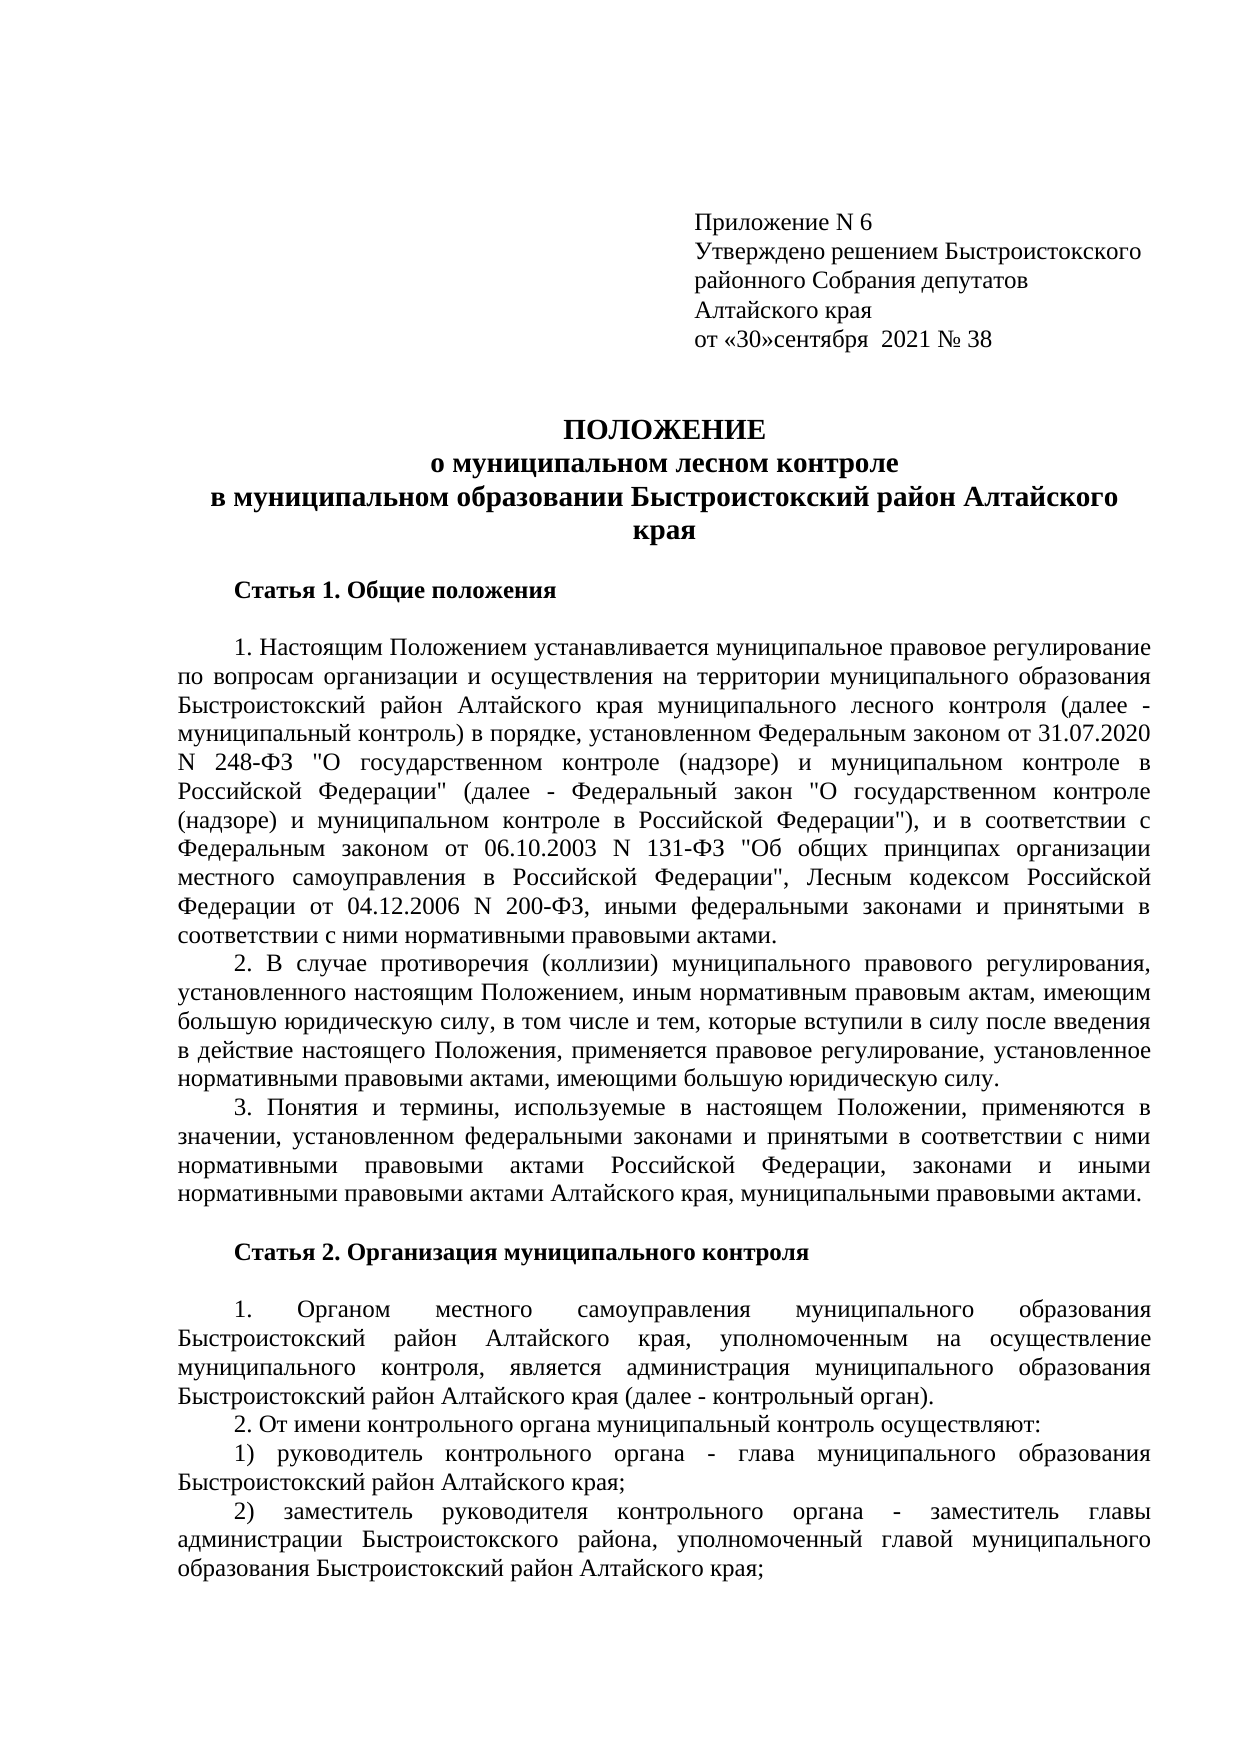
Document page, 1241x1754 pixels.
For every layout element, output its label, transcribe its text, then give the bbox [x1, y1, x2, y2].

text ПОЛОЖЕНИЕ [177, 412, 1152, 445]
text Статья 2. Организация муниципального контроля [177, 1237, 1152, 1266]
text 3. Понятия и термины, используемые в настоящем Положении, применяются в значении, установленном федеральными законами и принятыми в соответствии с ними нормативными правовыми актами Российской Федерации, законами и иными нормативными правовыми актами Алтайского края, муниципальными правовыми актами. [177, 1092, 1152, 1207]
text 2. В случае противоречия (коллизии) муниципального правового регулирования, установленного настоящим Положением, иным нормативным правовым актам, имеющим большую юридическую силу, в том числе и тем, которые вступили в силу после введения в действие настоящего Положения, применяется правовое регулирование, установленное нормативными правовыми актами, имеющими большую юридическую силу. [177, 948, 1152, 1092]
text Приложение N 6 [177, 207, 1152, 236]
text о муниципальном лесном контроле [177, 445, 1152, 479]
text 2) заместитель руководителя контрольного органа - заместитель главы администрации Быстроистокского района, уполномоченный главой муниципального образования Быстроистокский район Алтайского края; [177, 1496, 1152, 1582]
text в муниципальном образовании Быстроистокский район Алтайского края [177, 479, 1152, 546]
text 1) руководитель контрольного органа - глава муниципального образования Быстроистокский район Алтайского края; [177, 1438, 1152, 1496]
text 2. От имени контрольного органа муниципальный контроль осуществляют: [177, 1409, 1152, 1438]
text Утверждено решением Быстроистокского районного Собрания депутатов Алтайского края [694, 236, 1152, 324]
text 1. Органом местного самоуправления муниципального образования Быстроистокский район Алтайского края, уполномоченным на осуществление муниципального контроля, является администрация муниципального образования Быстроистокский район Алтайского края (далее - контрольный орган). [177, 1294, 1152, 1409]
text 1. Настоящим Положением устанавливается муниципальное правовое регулирование по вопросам организации и осуществления на территории муниципального образования Быстроистокский район Алтайского края муниципального лесного контроля (далее - муниципальный контроль) в порядке, установленном Федеральным законом от 31.07.2020 N 248-ФЗ "О государственном контроле (надзоре) и муниципальном контроле в Российской Федерации" (далее - Федеральный закон "О государственном контроле (надзоре) и муниципальном контроле в Российской Федерации"), и в соответствии с Федеральным законом от 06.10.2003 N 131-ФЗ "Об общих принципах организации местного самоуправления в Российской Федерации", Лесным кодексом Российской Федерации от 04.12.2006 N 200-ФЗ, иными федеральными законами и принятыми в соответствии с ними нормативными правовыми актами. [177, 632, 1152, 948]
text от «30»сентября 2021 № 38 [694, 324, 1152, 353]
text Статья 1. Общие положения [177, 575, 1152, 603]
